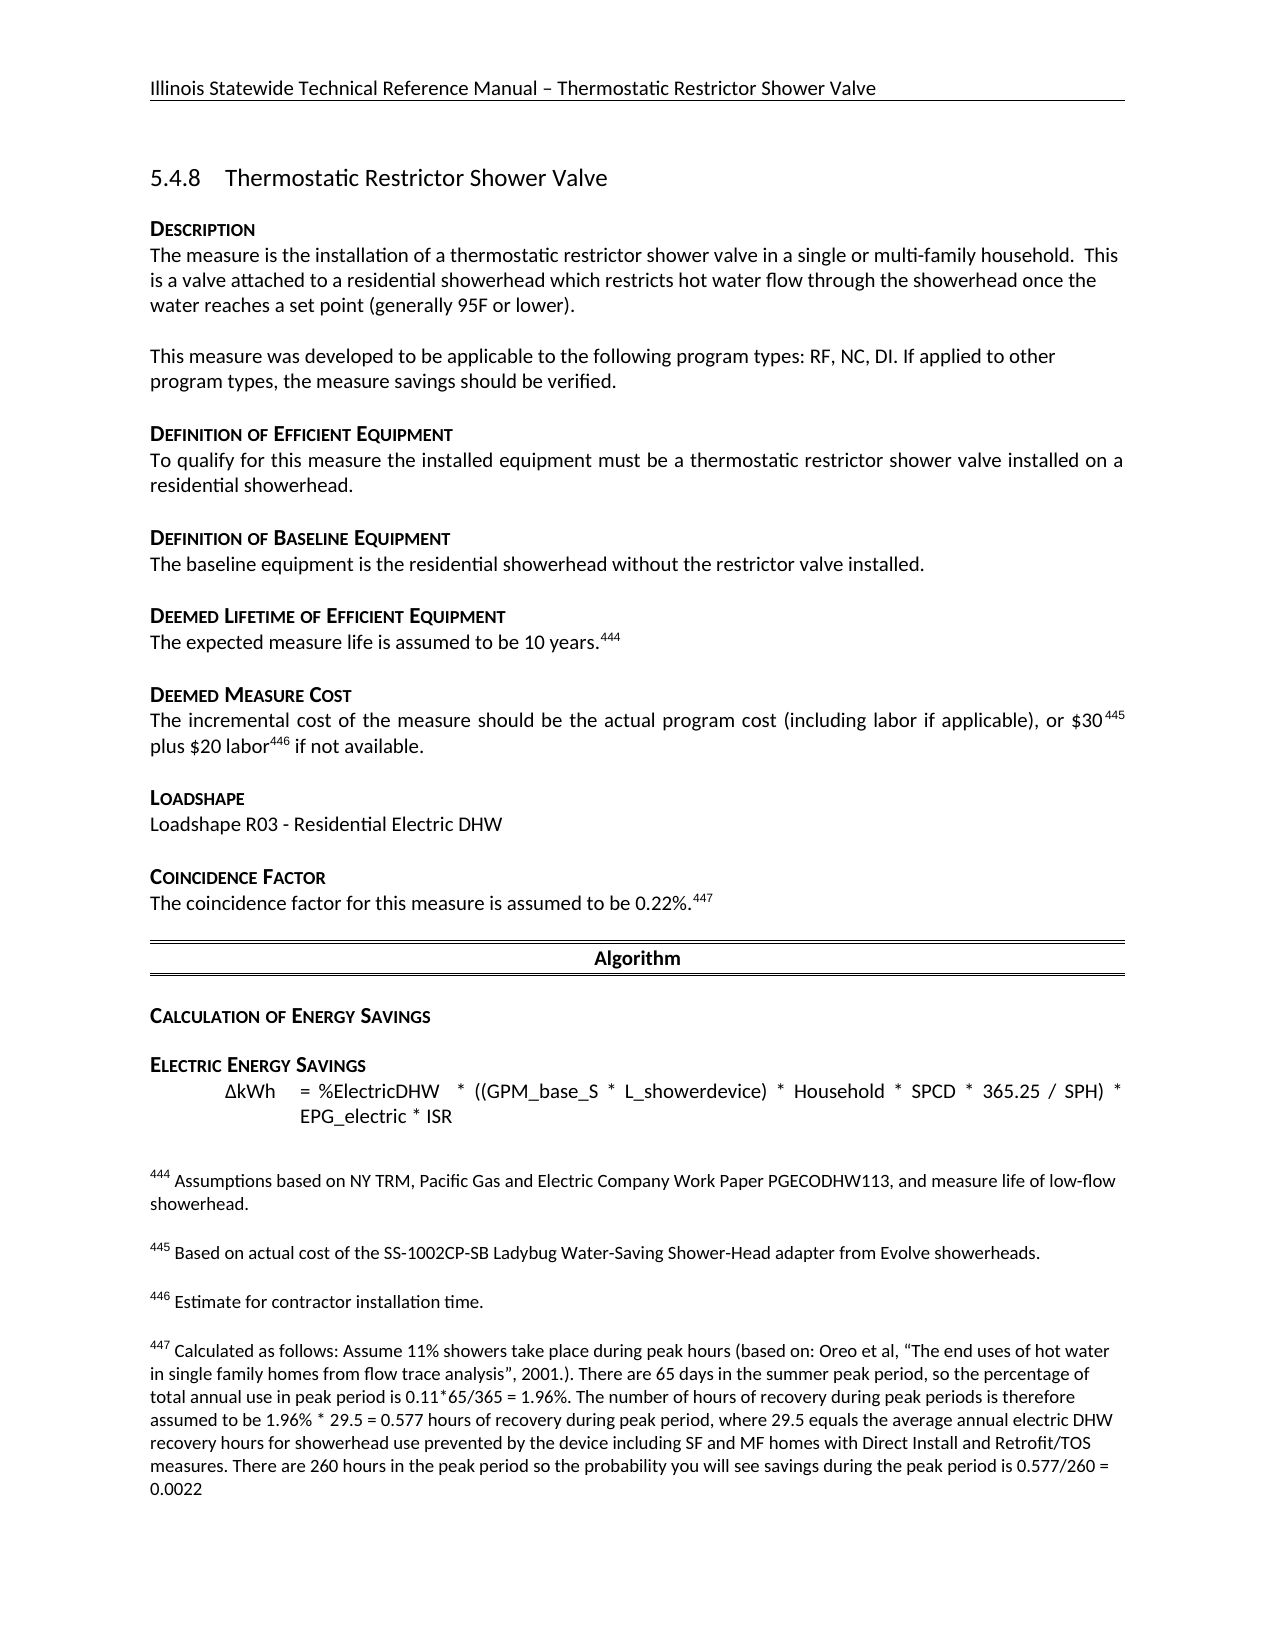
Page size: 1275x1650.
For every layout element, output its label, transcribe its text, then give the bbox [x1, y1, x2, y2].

text The measure is the installation of a thermostatic restrictor shower valve in a single or multi-family household. This is a valve attached to a residential showerhead which restricts hot water flow through the showerhead once the water reaches a set point (generally 95F or lower). [150, 242, 1125, 318]
subtitle Definition of Efficient Equipment [150, 419, 1125, 447]
text Algorithm [150, 944, 1125, 973]
text ΔkWh = %ElectricDHW * ((GPM_base_S * L_showerdevice) * Household * SPCD * 365.25 / SPH) * EPG_electric * ISR [225, 1078, 1125, 1129]
subtitle Definition of Baseline Equipment [150, 523, 1125, 551]
text To qualify for this measure the installed equipment must be a thermostatic restrictor shower valve installed on a residential showerhead. [150, 447, 1125, 498]
subtitle Loadshape [150, 783, 1125, 812]
text The incremental cost of the measure should be the actual program cost (including labor if applicable), or $30 plus $20 labor if not available. [150, 708, 1125, 758]
text The coincidence factor for this measure is assumed to be 0.22%. [150, 890, 1125, 915]
subtitle Deemed Measure Cost [150, 680, 1125, 708]
subtitle Coincidence Factor [150, 862, 1125, 890]
text Loadshape R03 - Residential Electric DHW [150, 812, 1125, 837]
subtitle 5.4.8 Thermostatic Restrictor Shower Valve [150, 162, 1275, 193]
text The baseline equipment is the residential showerhead without the restrictor valve installed. [150, 551, 1125, 576]
text This measure was developed to be applicable to the following program types: RF, NC, DI. If applied to other program types, the measure savings should be verified. [150, 343, 1125, 394]
text The expected measure life is assumed to be 10 years. [150, 629, 1125, 655]
subtitle Deemed Lifetime of Efficient Equipment [150, 601, 1125, 629]
subtitle Description [150, 214, 1125, 242]
subtitle Calculation of Energy Savings [150, 1001, 1125, 1029]
subtitle Electric Energy Savings [150, 1050, 1125, 1078]
